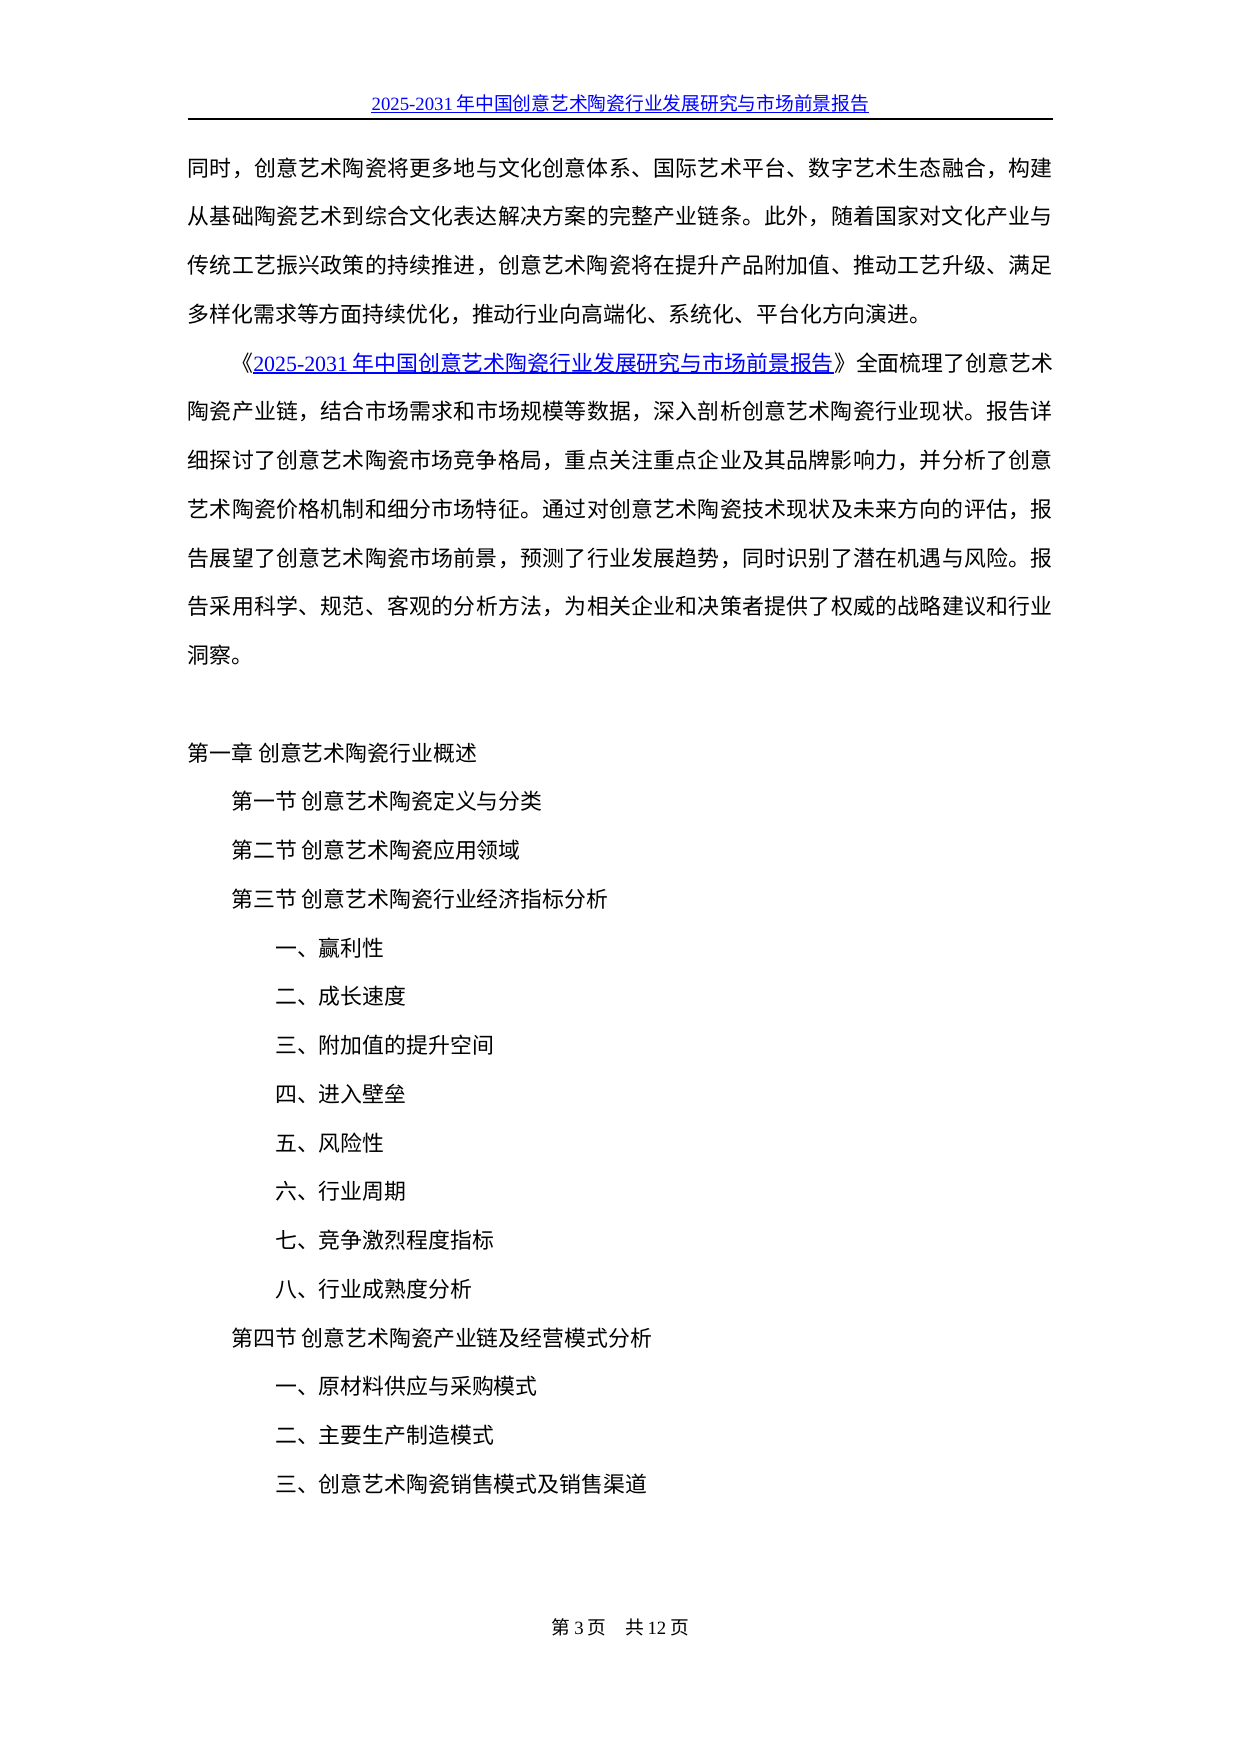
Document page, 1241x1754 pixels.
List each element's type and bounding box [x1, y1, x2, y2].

text [187, 150, 1053, 1499]
